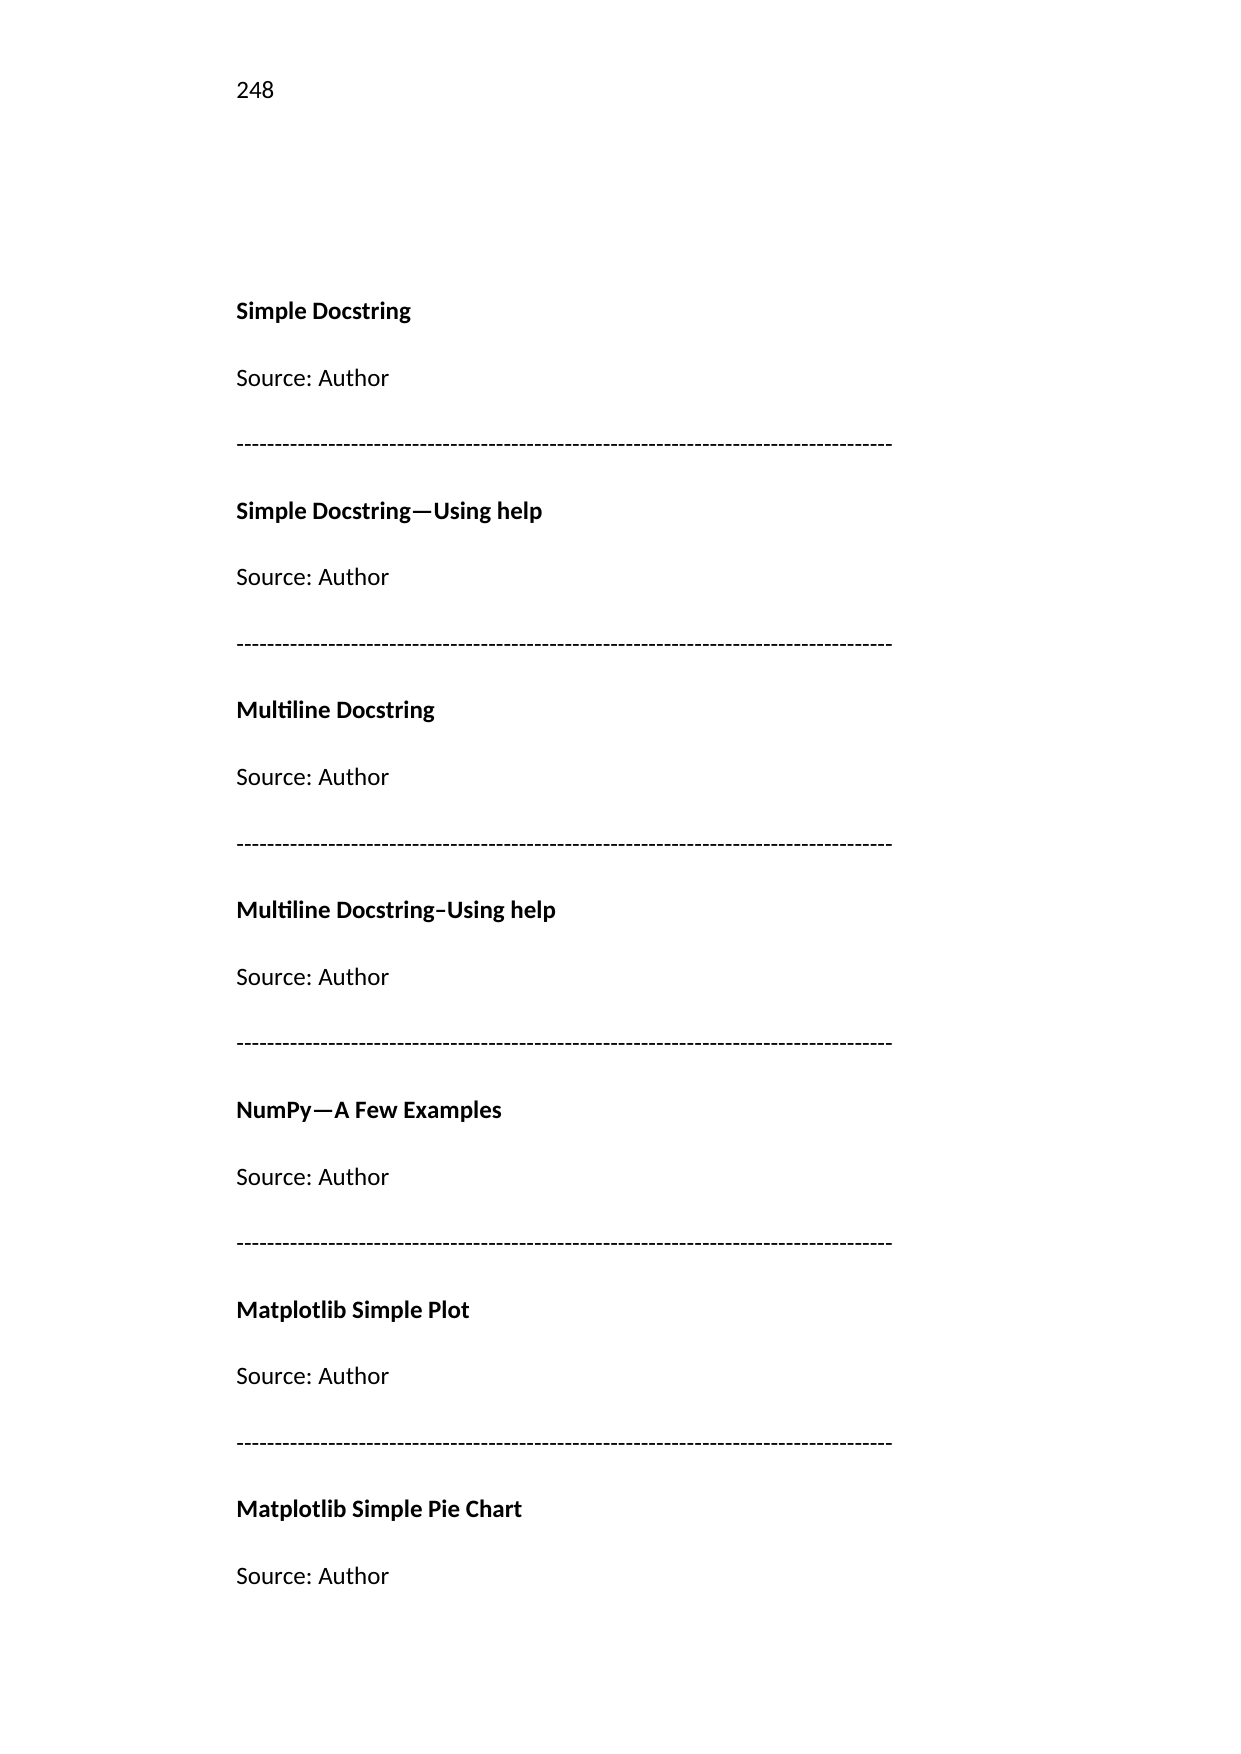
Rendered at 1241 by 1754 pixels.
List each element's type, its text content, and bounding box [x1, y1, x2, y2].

text -------------------------------------------------------------------------------------- [236, 1427, 1092, 1457]
text -------------------------------------------------------------------------------------- [236, 428, 1092, 459]
text Source: Author [236, 1360, 1092, 1391]
text Source: Author [236, 1161, 1092, 1191]
text Source: Author [236, 961, 1092, 991]
text -------------------------------------------------------------------------------------- [236, 1027, 1092, 1058]
text -------------------------------------------------------------------------------------- [236, 628, 1092, 659]
text Simple Docstring [236, 295, 1092, 326]
text Source: Author [236, 362, 1092, 392]
text Matplotlib Simple Plot [236, 1294, 1092, 1324]
text Simple Docstring—Using help [236, 495, 1092, 526]
text -------------------------------------------------------------------------------------- [236, 1227, 1092, 1258]
text Source: Author [236, 562, 1092, 592]
text NumPy—A Few Examples [236, 1094, 1092, 1124]
text Multiline Docstring [236, 695, 1092, 725]
text Source: Author [236, 1560, 1092, 1591]
text Source: Author [236, 761, 1092, 792]
text Matplotlib Simple Pie Chart [236, 1493, 1092, 1524]
text -------------------------------------------------------------------------------------- [236, 828, 1092, 858]
text Multiline Docstring–Using help [236, 894, 1092, 925]
